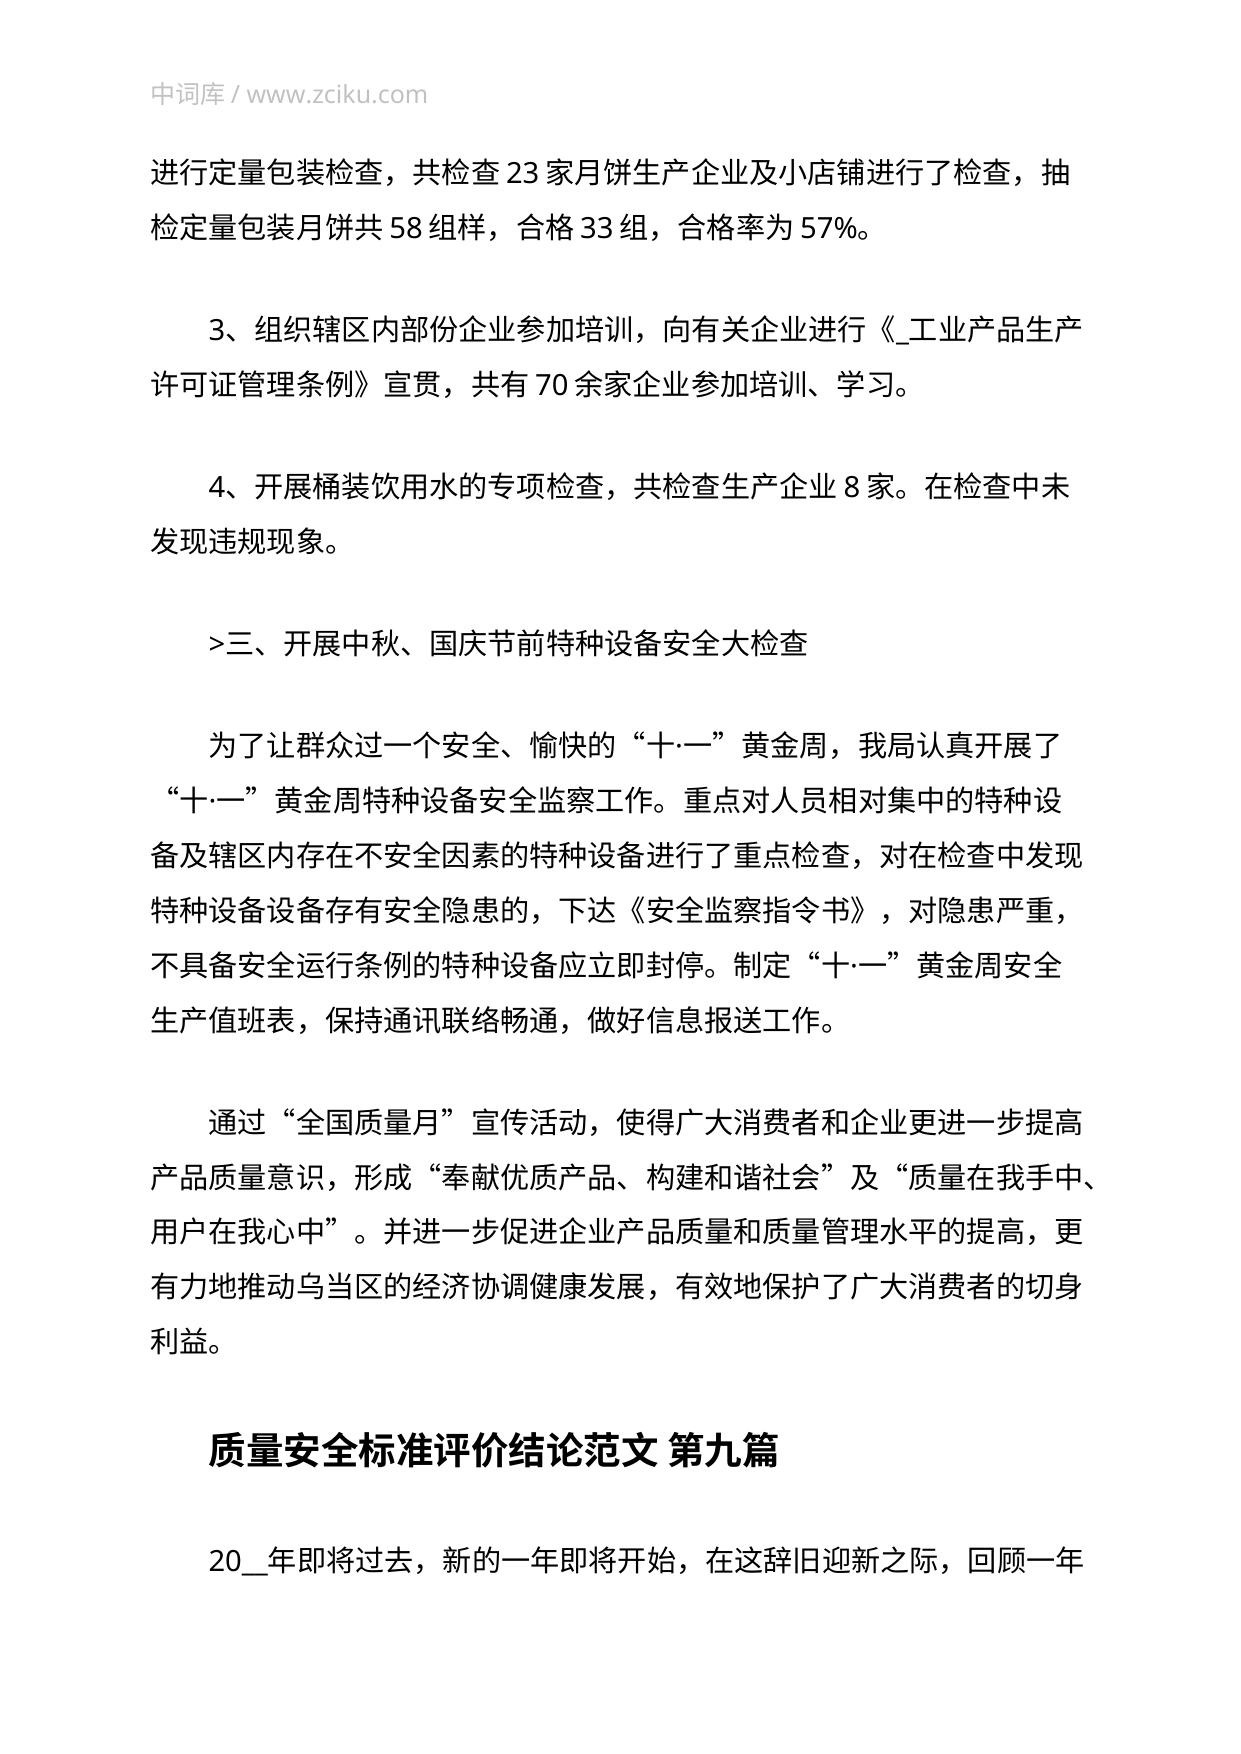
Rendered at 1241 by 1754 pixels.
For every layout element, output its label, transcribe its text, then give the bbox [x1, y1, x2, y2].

text 通过“全国质量月”宣传活动，使得广大消费者和企业更进一步提高产品质量意识，形成“奉献优质产品、构建和谐社会”及“质量在我手中、用户在我心中”。并进一步促进企业产品质量和质量管理水平的提高，更有力地推动乌当区的经济协调健康发展，有效地保护了广大消费者的切身利益。 [150, 1099, 1090, 1361]
text 为了让群众过一个安全、愉快的“十·一”黄金周，我局认真开展了“十·一”黄金周特种设备安全监察工作。重点对人员相对集中的特种设备及辖区内存在不安全因素的特种设备进行了重点检查，对在检查中发现特种设备设备存有安全隐患的，下达《安全监察指令书》，对隐患严重，不具备安全运行条例的特种设备应立即封停。制定“十·一”黄金周安全生产值班表，保持通讯联络畅通，做好信息报送工作。 [150, 723, 1090, 1040]
text 3、组织辖区内部份企业参加培训，向有关企业进行《_工业产品生产许可证管理条例》宣贯，共有70余家企业参加培训、学习。 [150, 307, 1090, 404]
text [150, 1538, 1090, 1580]
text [150, 150, 1090, 247]
text 4、开展桶装饮用水的专项检查，共检查生产企业8家。在检查中未发现违规现象。 [150, 464, 1090, 561]
text 质量安全标准评价结论范文 第九篇 [150, 1421, 1090, 1475]
text >三、开展中秋、国庆节前特种设备安全大检查 [150, 621, 1090, 663]
